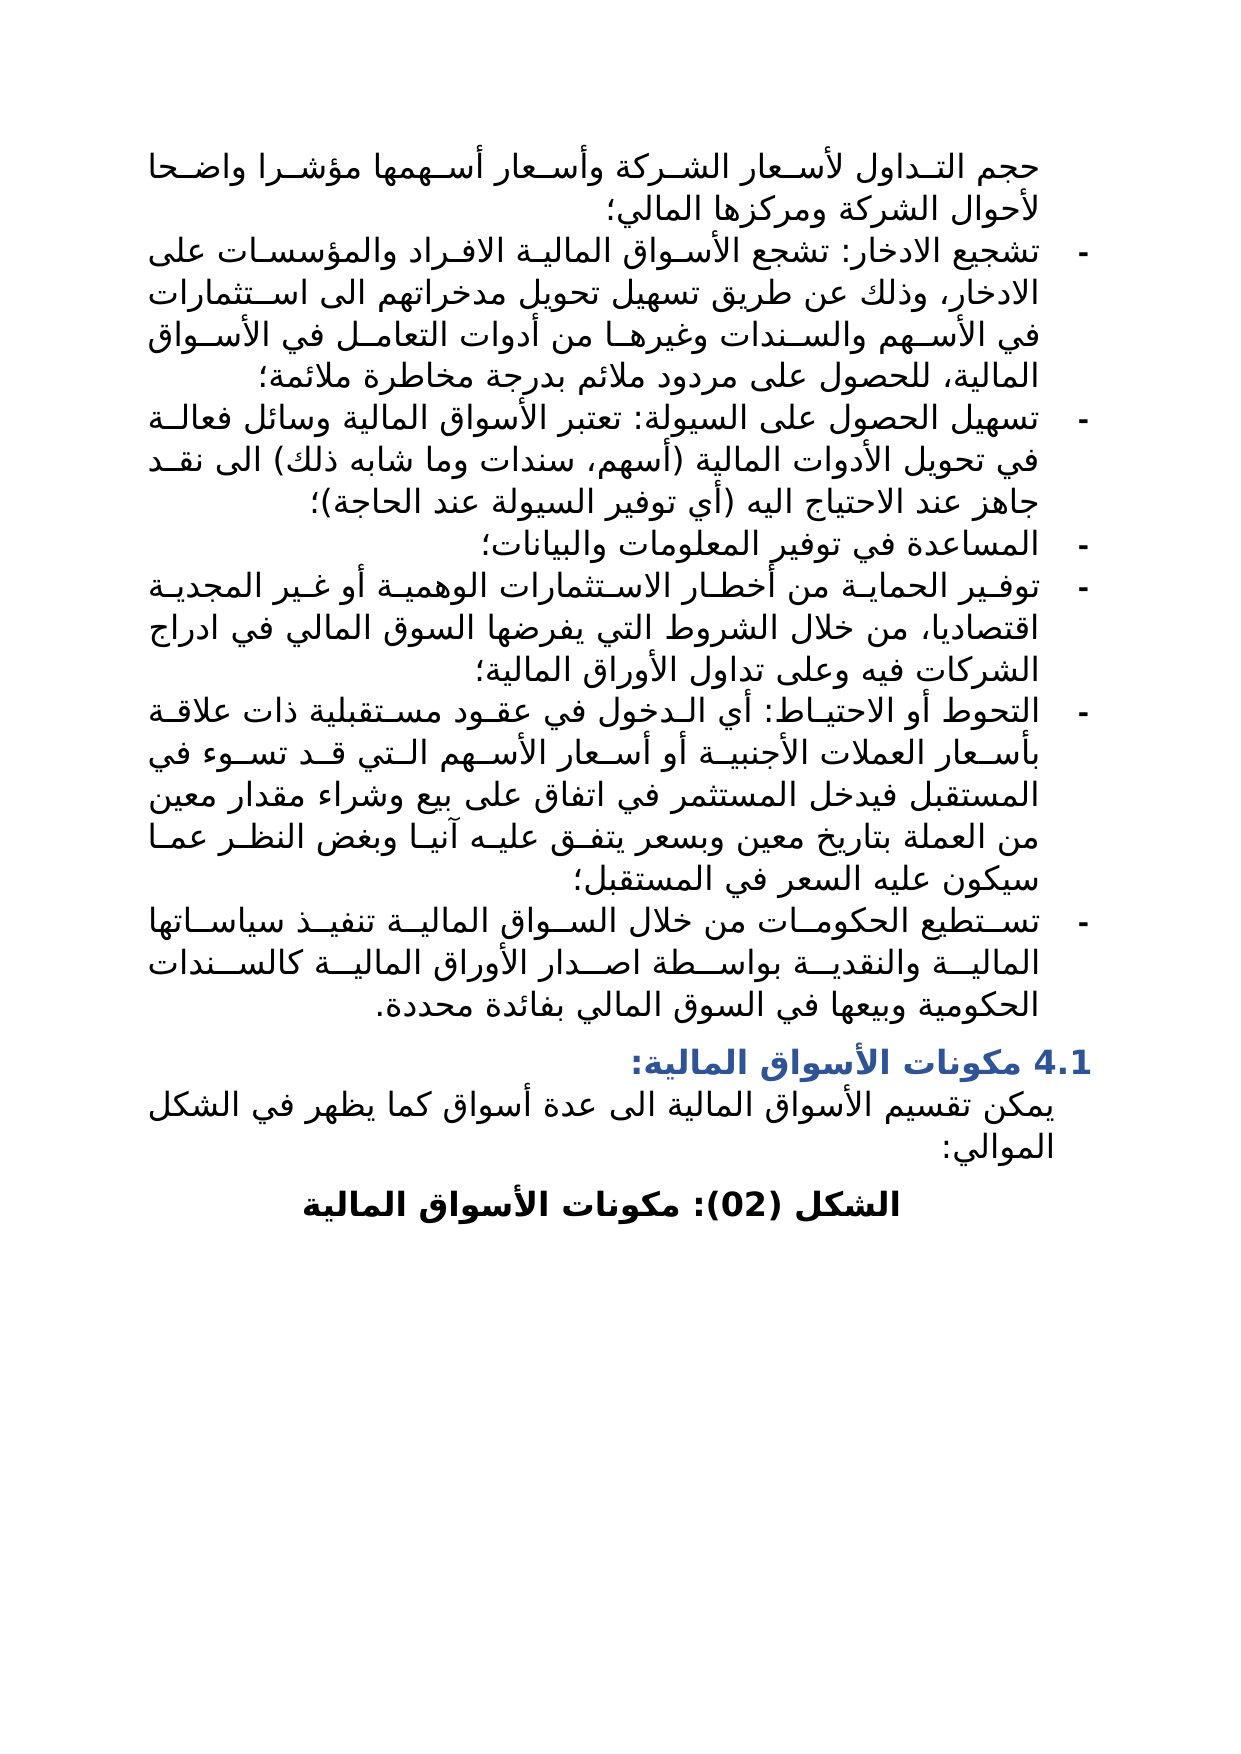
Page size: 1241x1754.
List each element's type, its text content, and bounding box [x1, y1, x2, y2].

subtitle 4.1 مكونات الأسواق المالية: [148, 1044, 1093, 1082]
list تشجيع الادخار: تشجع الأسواق المالية الافراد والمؤسسات على الادخار، وذلك عن طريق تسهيل تحويل مدخراتهم الى استثمارات في الأسهم والسندات وغيرها من أدوات التعامل في الأسواق المالية، للحصول على مردود ملائم بدرجة مخاطرة ملائمة؛ [148, 231, 1078, 396]
list توفير الحماية من أخطار الاستثمارات الوهمية أو غير المجدية اقتصاديا، من خلال الشروط التي يفرضها السوق المالي في ادراج الشركات فيه وعلى تداول الأوراق المالية؛ [148, 566, 1078, 689]
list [148, 148, 1078, 228]
list تستطيع الحكومات من خلال السواق المالية تنفيذ سياساتها المالية والنقدية بواسطة اصدار الأوراق المالية كالسندات الحكومية وبيعها في السوق المالي بفائدة محددة. [148, 901, 1078, 1024]
text الشكل (02): مكونات الأسواق المالية [148, 1186, 1055, 1225]
list تسهيل الحصول على السيولة: تعتبر الأسواق المالية وسائل فعالة في تحويل الأدوات المالية (أسهم، سندات وما شابه ذلك) الى نقد جاهز عند الاحتياج اليه (أي توفير السيولة عند الحاجة)؛ [148, 399, 1078, 521]
list المساعدة في توفير المعلومات والبيانات؛ [148, 524, 1078, 563]
list التحوط أو الاحتياط: أي الدخول في عقود مستقبلية ذات علاقة بأسعار العملات الأجنبية أو أسعار الأسهم التي قد تسوء في المستقبل فيدخل المستثمر في اتفاق على بيع وشراء مقدار معين من العملة بتاريخ معين وبسعر يتفق عليه آنيا وبغض النظر عما سيكون عليه السعر في المستقبل؛ [148, 692, 1078, 898]
text يمكن تقسيم الأسواق المالية الى عدة أسواق كما يظهر في الشكل الموالي: [148, 1086, 1055, 1166]
